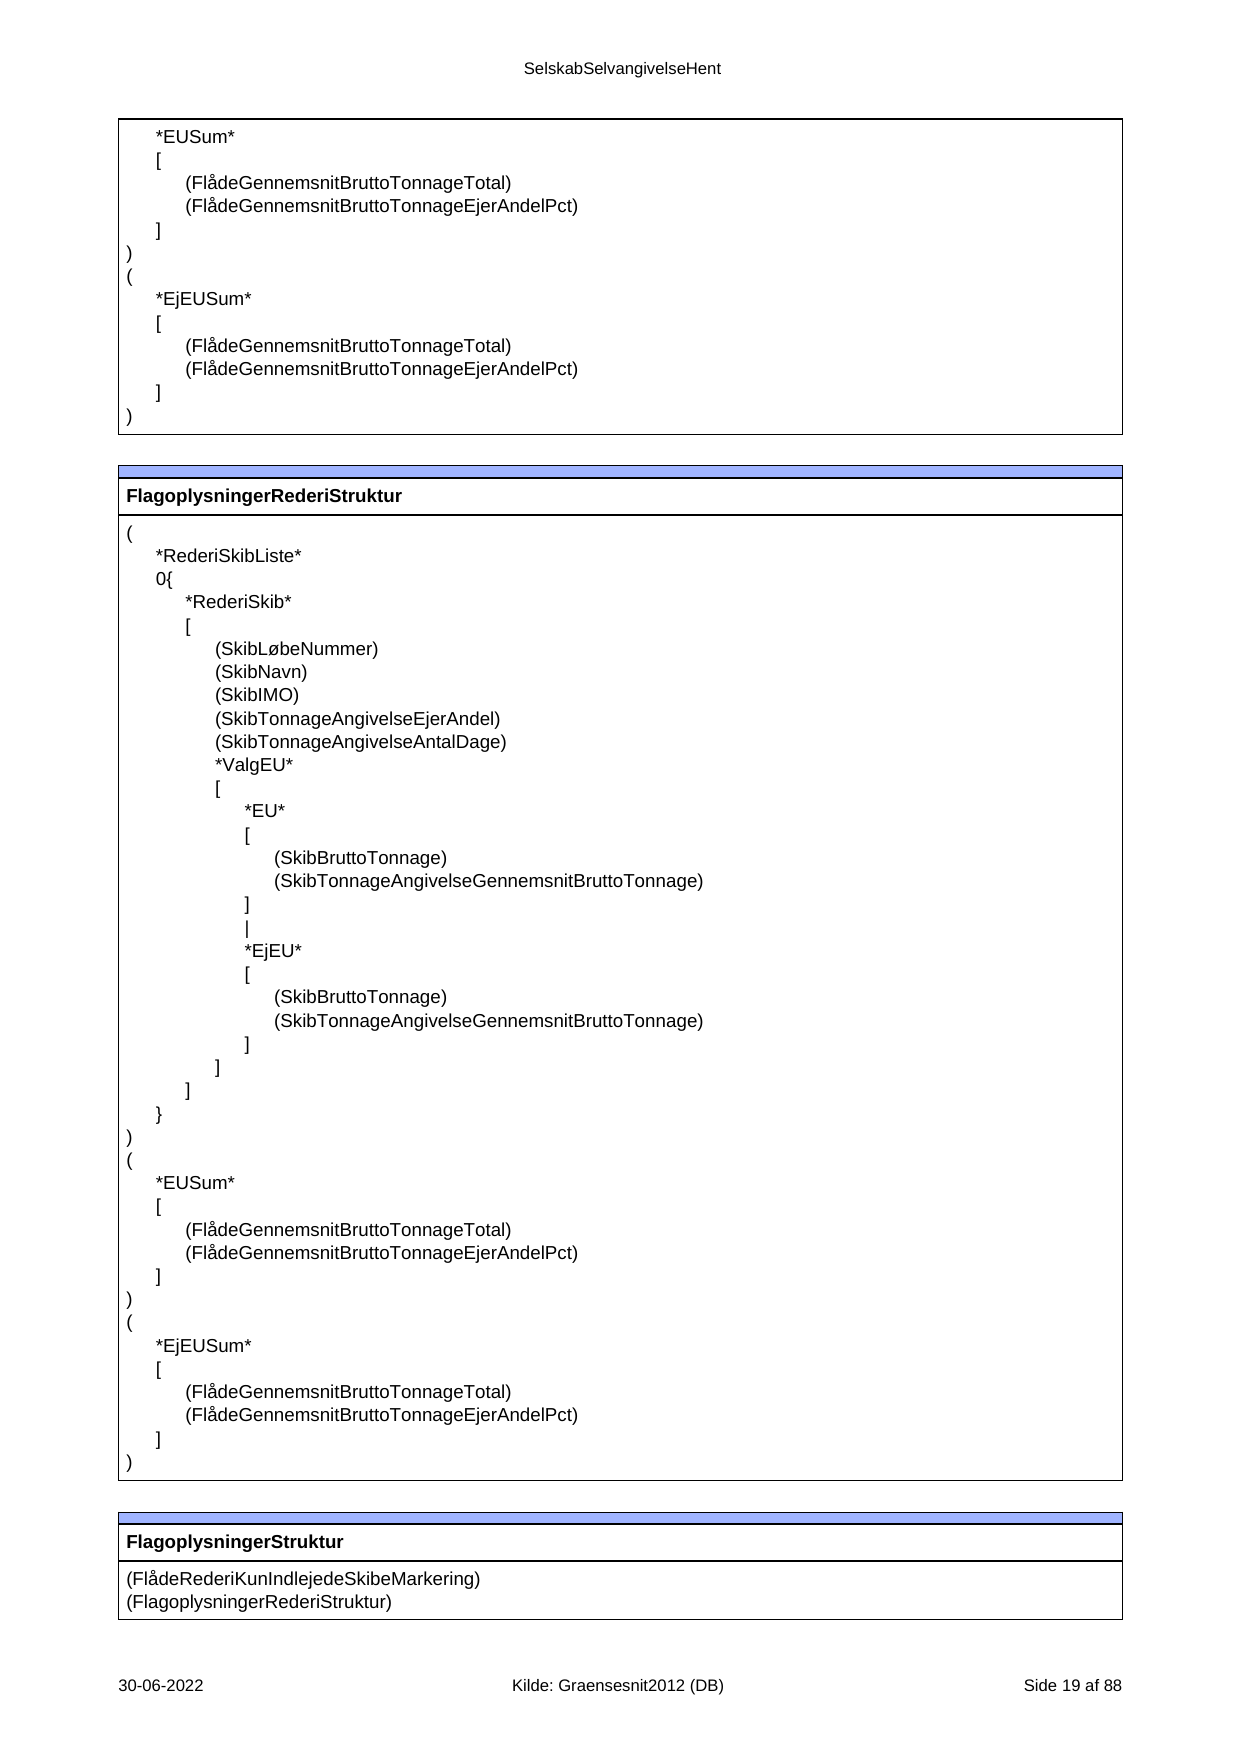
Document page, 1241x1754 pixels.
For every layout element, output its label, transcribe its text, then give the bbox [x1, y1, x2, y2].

table_header [119, 1513, 1122, 1523]
table_header [119, 466, 1122, 477]
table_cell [119, 1562, 1122, 1619]
table_cell ( *RederiSkibListe* 0{ *RederiSkib* [ (SkibLøbeNummer) (SkibNavn) (SkibIMO) (SkibTonnageAngivelseEjerAndel) (SkibTonnageAngivelseAntalDage) *ValgEU* [ *EU* [ (SkibBruttoTonnage) (SkibTonnageAngivelseGennemsnitBruttoTonnage) ] | *EjEU* [ (SkibBruttoTonnage) (SkibTonnageAngivelseGennemsnitBruttoTonnage) ] ] ] } ) ( *EUSum* [ (FlådeGennemsnitBruttoTonnageTotal) (FlådeGennemsnitBruttoTonnageEjerAndelPct) ] ) ( *EjEUSum* [ (FlådeGennemsnitBruttoTonnageTotal) (FlådeGennemsnitBruttoTonnageEjerAndelPct) ] ) [119, 516, 1122, 1480]
table_cell FlagoplysningerStruktur [119, 1525, 1122, 1560]
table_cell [119, 120, 1122, 434]
table_cell FlagoplysningerRederiStruktur [119, 479, 1122, 514]
